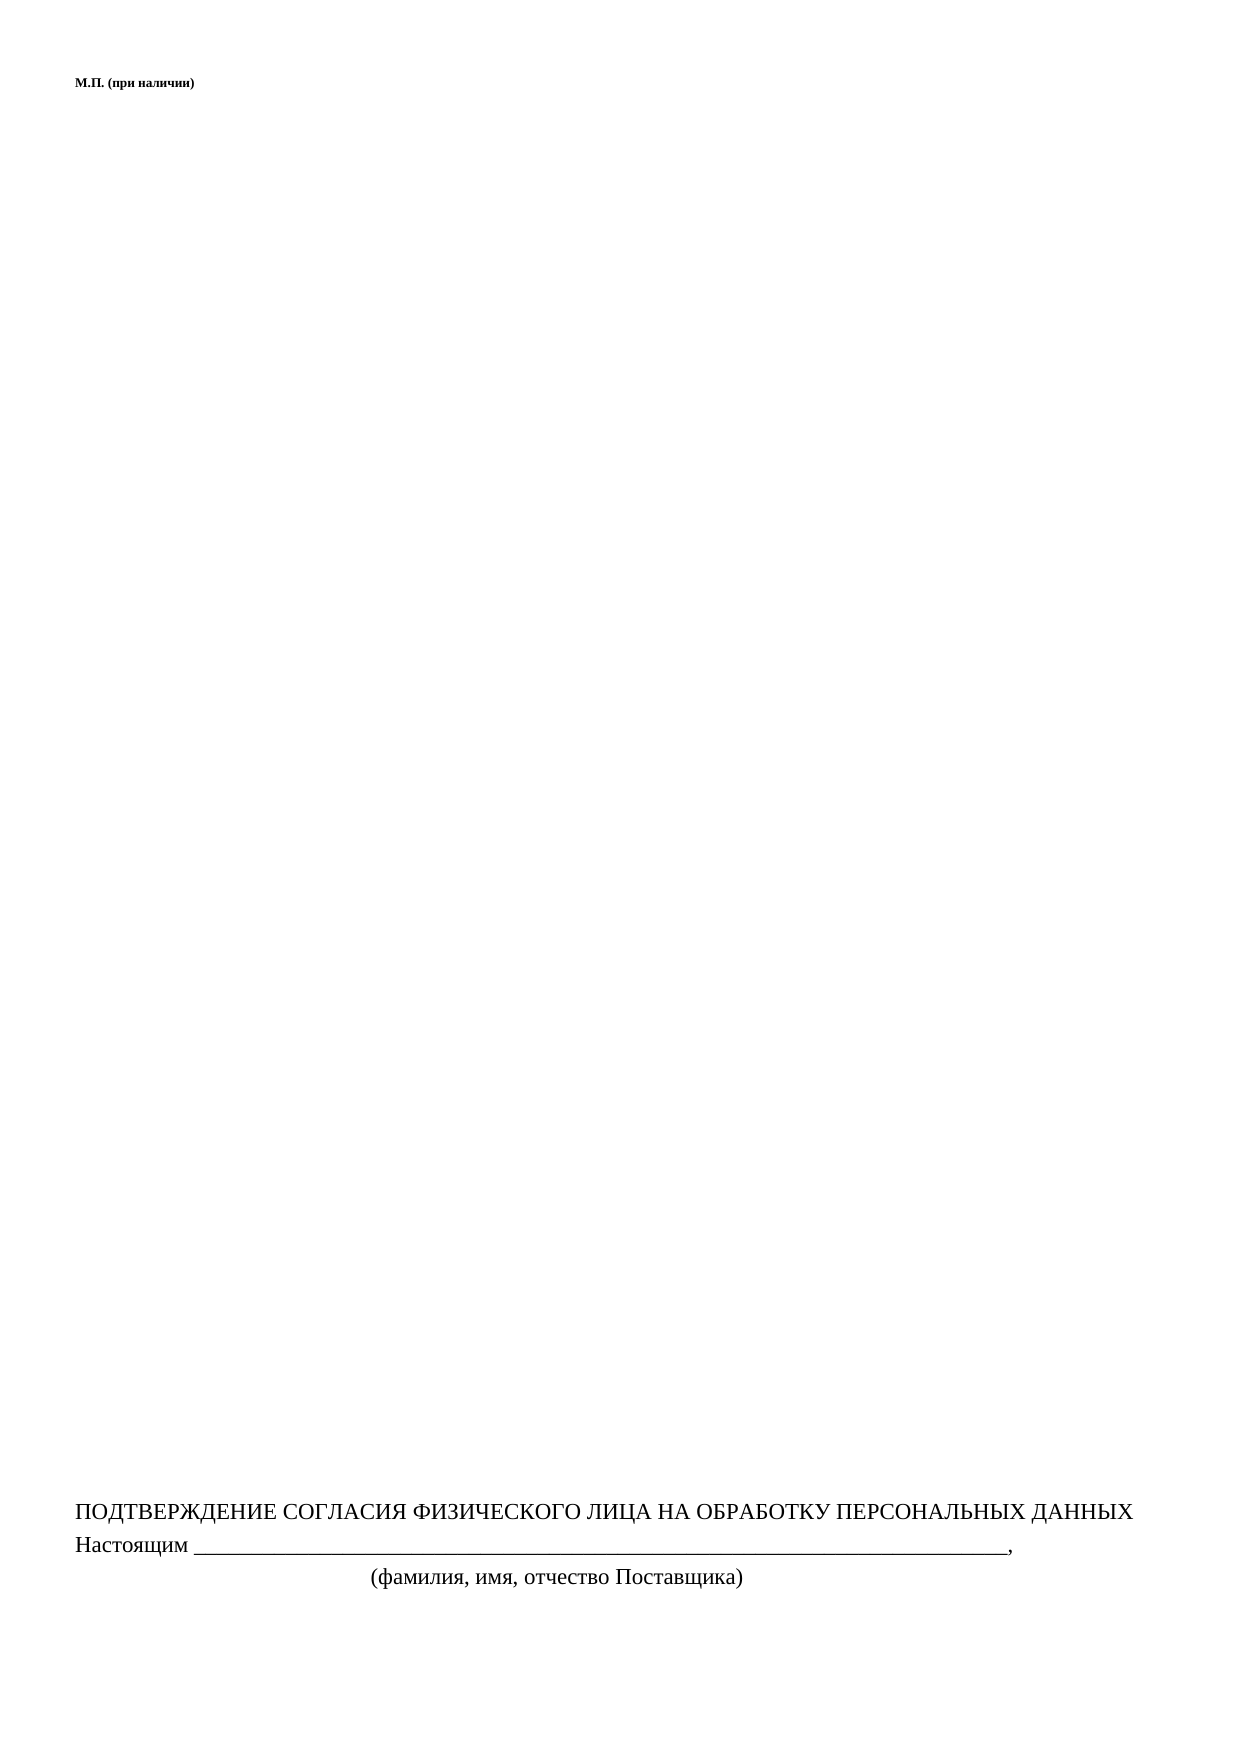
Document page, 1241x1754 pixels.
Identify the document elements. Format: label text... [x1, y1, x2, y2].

text (фамилия, имя, отчество Поставщика) [75, 1563, 1165, 1590]
text Настоящим _______________________________________________________________________, [75, 1531, 1165, 1557]
text М.П. (при наличии) [75, 75, 1165, 101]
text ПОДТВЕРЖДЕНИЕ СОГЛАСИЯ ФИЗИЧЕСКОГО ЛИЦА НА ОБРАБОТКУ ПЕРСОНАЛЬНЫХ ДАННЫХ [75, 1498, 1165, 1524]
